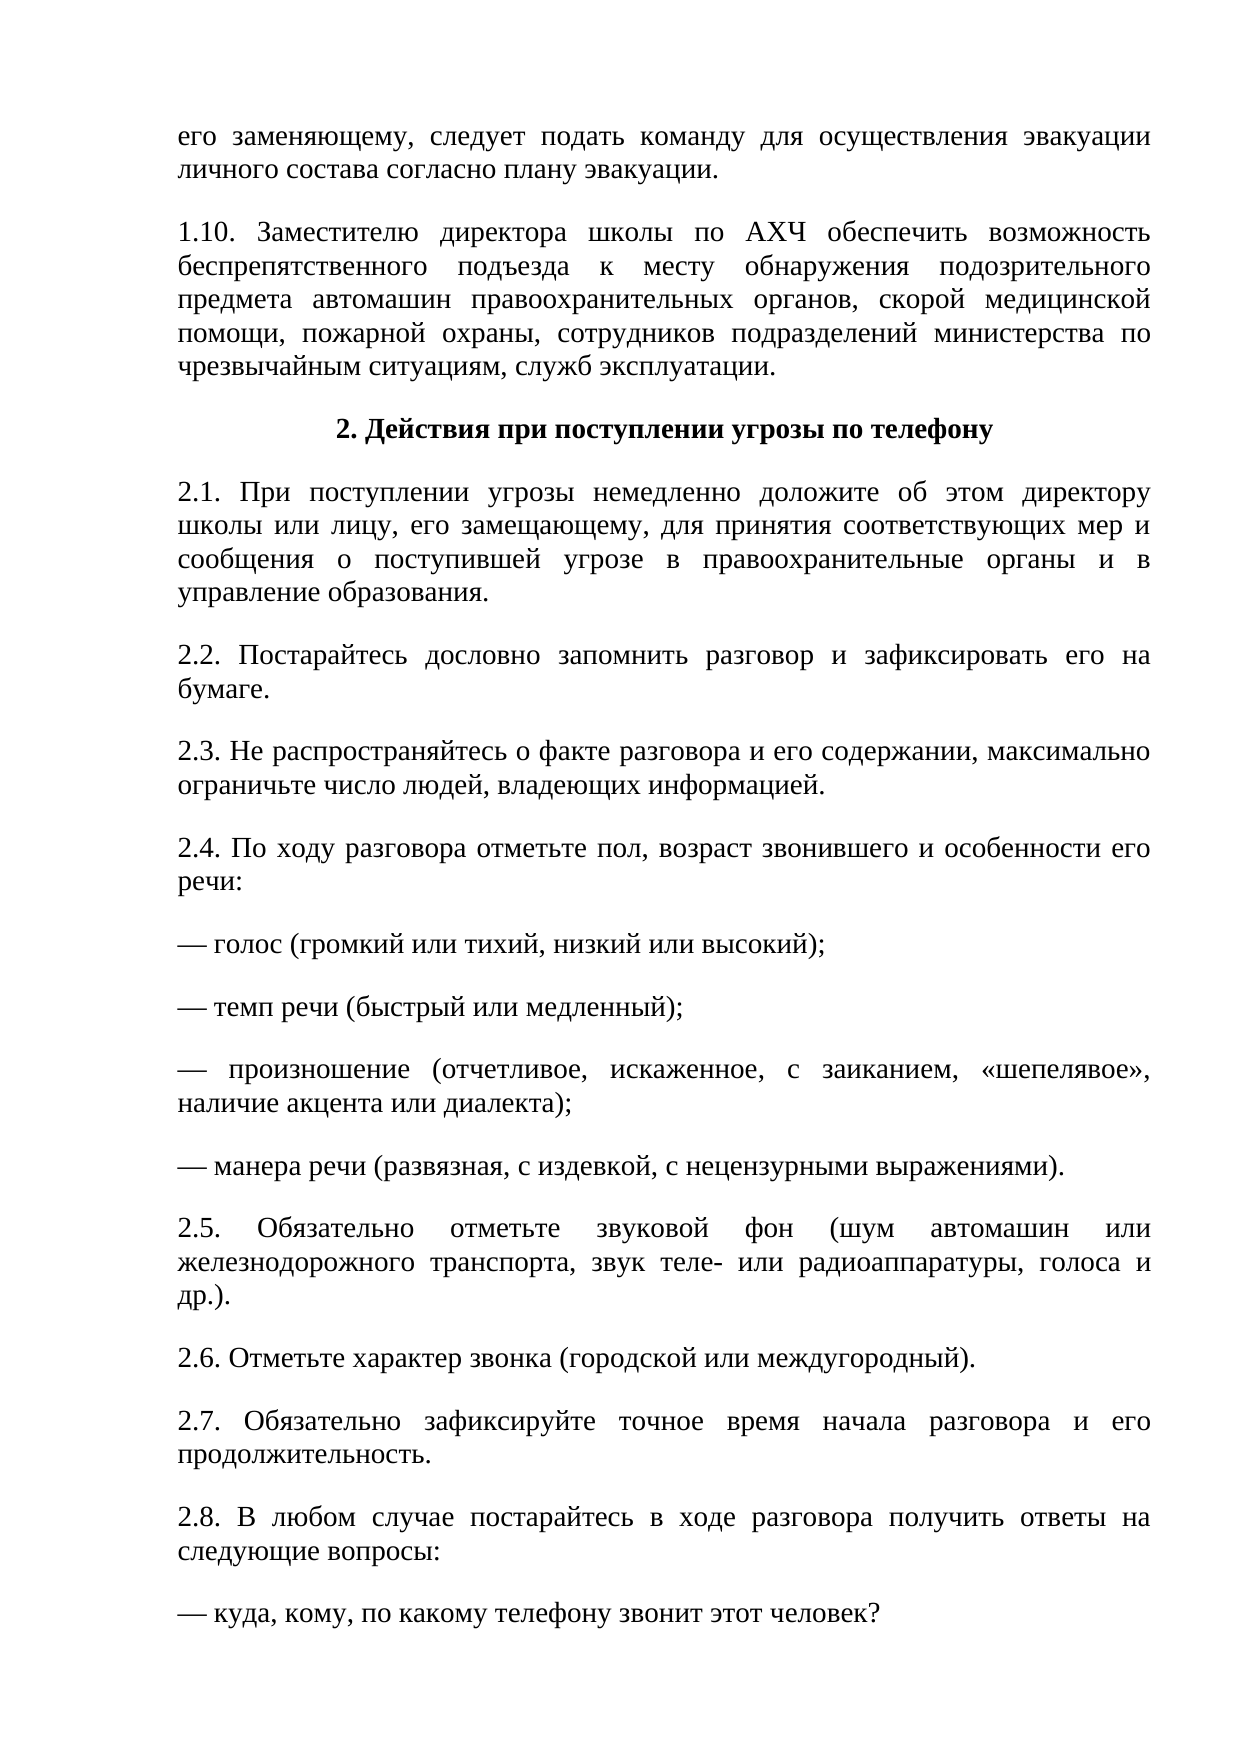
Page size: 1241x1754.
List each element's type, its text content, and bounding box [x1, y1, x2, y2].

text 2.6. Отметьте характер звонка (городской или междугородный). [177, 1340, 1152, 1374]
text 2. Действия при поступлении угрозы по телефону [177, 411, 1152, 445]
text 2.3. Не распространяйтесь о факте разговора и его содержании, максимально ограничьте число людей, владеющих информацией. [177, 733, 1152, 801]
text 2.8. В любом случае постарайтесь в ходе разговора получить ответы на следующие вопросы: [177, 1499, 1152, 1566]
text 1.10. Заместителю директора школы по АХЧ обеспечить возможность беспрепятственного подъезда к месту обнаружения подозрительного предмета автомашин правоохранительных органов, скорой медицинской помощи, пожарной охраны, сотрудников подразделений министерства по чрезвычайным ситуациям, служб эксплуатации. [177, 214, 1152, 382]
text — куда, кому, по какому телефону звонит этот человек? [177, 1595, 1152, 1629]
text — манера речи (развязная, с издевкой, с нецензурными выражениями). [177, 1148, 1152, 1181]
text 2.5. Обязательно отметьте звуковой фон (шум автомашин или железнодорожного транспорта, звук теле- или радиоаппаратуры, голоса и др.). [177, 1210, 1152, 1311]
text 2.2. Постарайтесь дословно запомнить разговор и зафиксировать его на бумаге. [177, 637, 1152, 704]
text — произношение (отчетливое, искаженное, с заиканием, «шепелявое», наличие акцента или диалекта); [177, 1051, 1152, 1118]
text — темп речи (быстрый или медленный); [177, 989, 1152, 1022]
text 2.1. При поступлении угрозы немедленно доложите об этом директору школы или лицу, его замещающему, для принятия соответствующих мер и сообщения о поступившей угрозе в правоохранительные органы и в управление образования. [177, 474, 1152, 608]
text — голос (громкий или тихий, низкий или высокий); [177, 926, 1152, 959]
text 2.7. Обязательно зафиксируйте точное время начала разговора и его продолжительность. [177, 1403, 1152, 1470]
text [177, 118, 1152, 185]
text 2.4. По ходу разговора отметьте пол, возраст звонившего и особенности его речи: [177, 830, 1152, 897]
